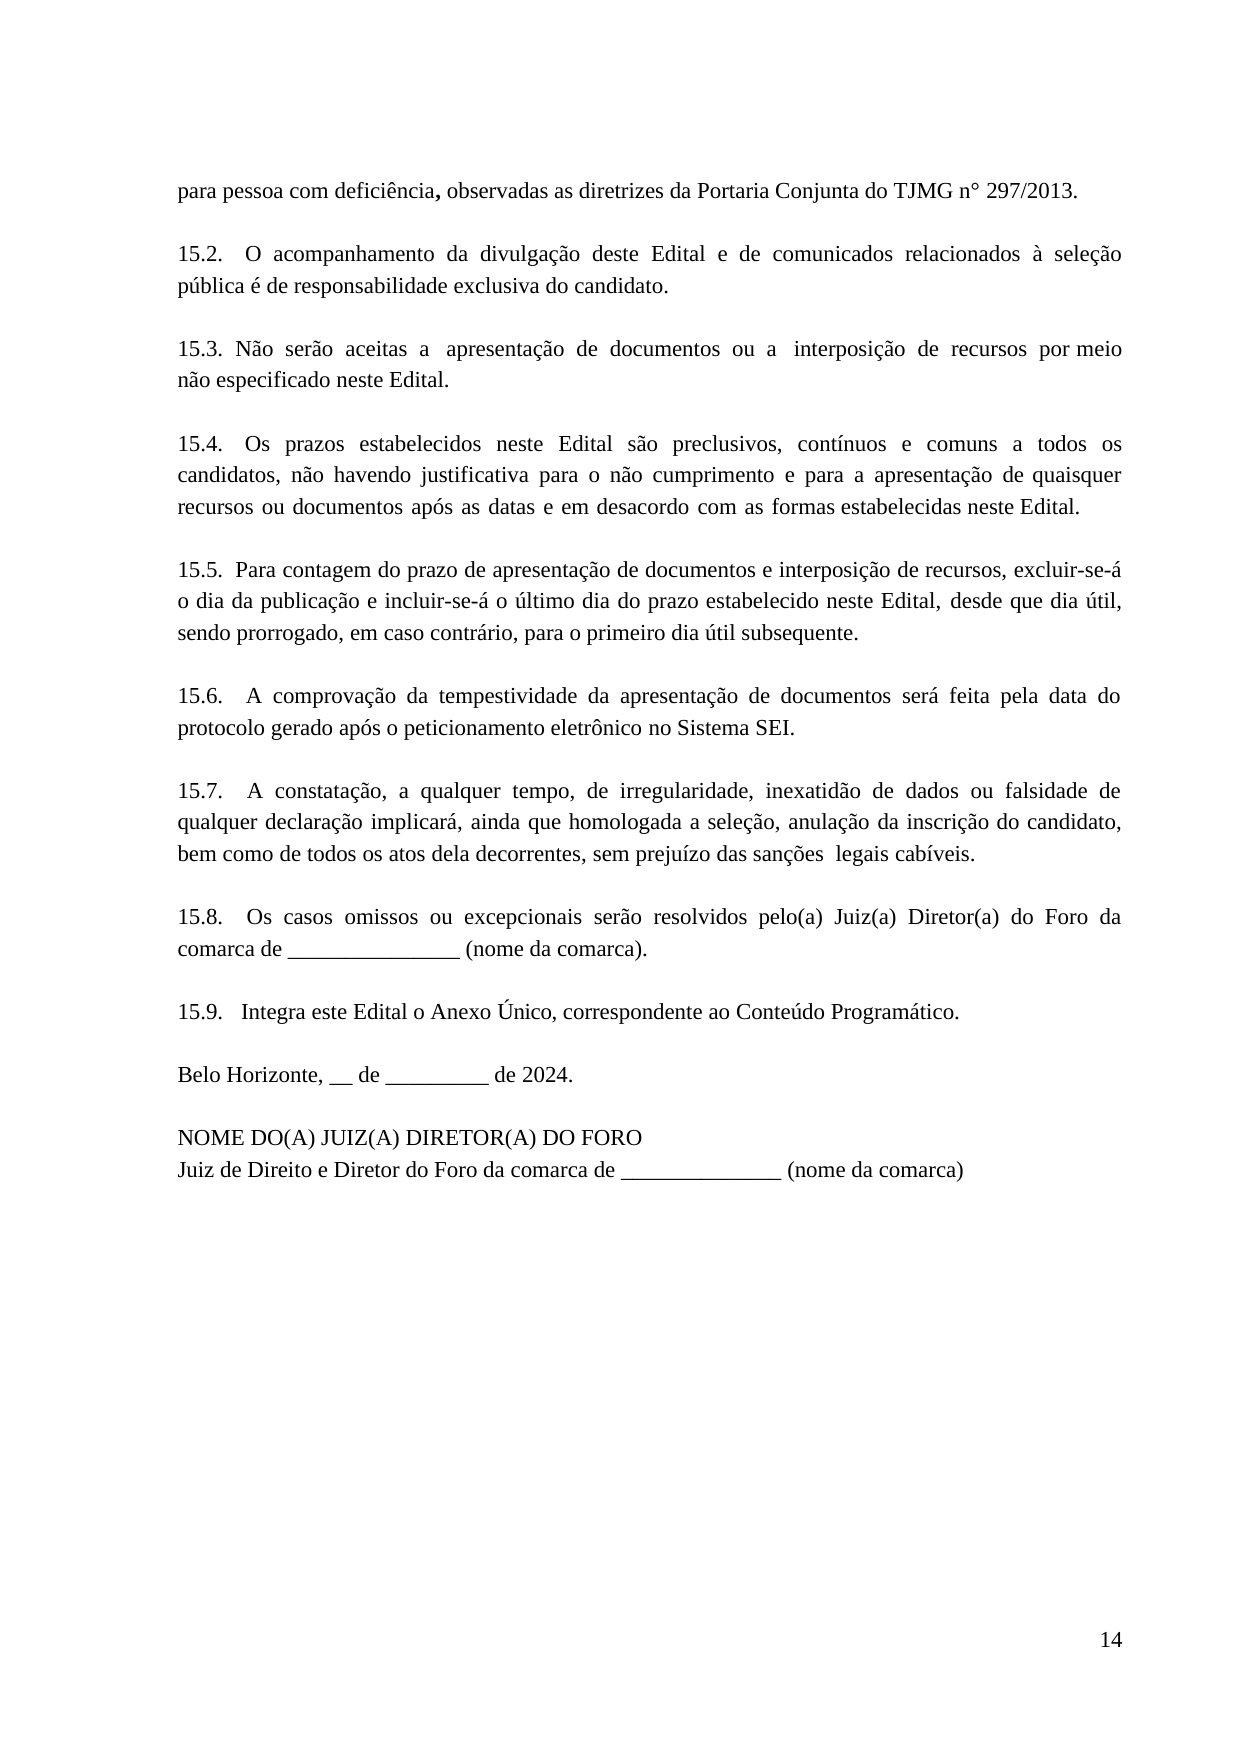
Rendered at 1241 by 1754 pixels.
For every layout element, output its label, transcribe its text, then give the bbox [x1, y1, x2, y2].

text NOME DO(A) JUIZ(A) DIRETOR(A) DO FORO [177, 1124, 1122, 1150]
list Não serão aceitas a apresentação de documentos ou a interposição de recursos por meio não especificado neste Edital. [177, 335, 1122, 393]
text Juiz de Direito e Diretor do Foro da comarca de ______________ (nome da comarca) [177, 1156, 1122, 1182]
list Os casos omissos ou excepcionais serão resolvidos pelo(a) Juiz(a) Diretor(a) do Foro da comarca de _______________ (nome da comarca). [177, 903, 1122, 961]
list A constatação, a qualquer tempo, de irregularidade, inexatidão de dados ou falsidade de qualquer declaração implicará, ainda que homologada a seleção, anulação da inscrição do candidato, bem como de todos os atos dela decorrentes, sem prejuízo das sanções legais cabíveis. [177, 777, 1122, 866]
list A comprovação da tempestividade da apresentação de documentos será feita pela data do protocolo gerado após o peticionamento eletrônico no Sistema SEI. [177, 682, 1122, 740]
text Belo Horizonte, __ de _________ de 2024. [177, 1061, 1122, 1087]
list Integra este Edital o Anexo Único, correspondente ao Conteúdo Programático. [177, 998, 1122, 1024]
list Para contagem do prazo de apresentação de documentos e interposição de recursos, excluir-se-á o dia da publicação e incluir-se-á o último dia do prazo estabelecido neste Edital, desde que dia útil, sendo prorrogado, em caso contrário, para o primeiro dia útil subsequente. [177, 556, 1122, 645]
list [177, 177, 1122, 203]
list O acompanhamento da divulgação deste Edital e de comunicados relacionados à seleção pública é de responsabilidade exclusiva do candidato. [177, 240, 1122, 298]
list Os prazos estabelecidos neste Edital são preclusivos, contínuos e comuns a todos os candidatos, não havendo justificativa para o não cumprimento e para a apresentação de quaisquer recursos ou documentos após as datas e em desacordo com as formas estabelecidas neste Edital. [177, 430, 1122, 519]
